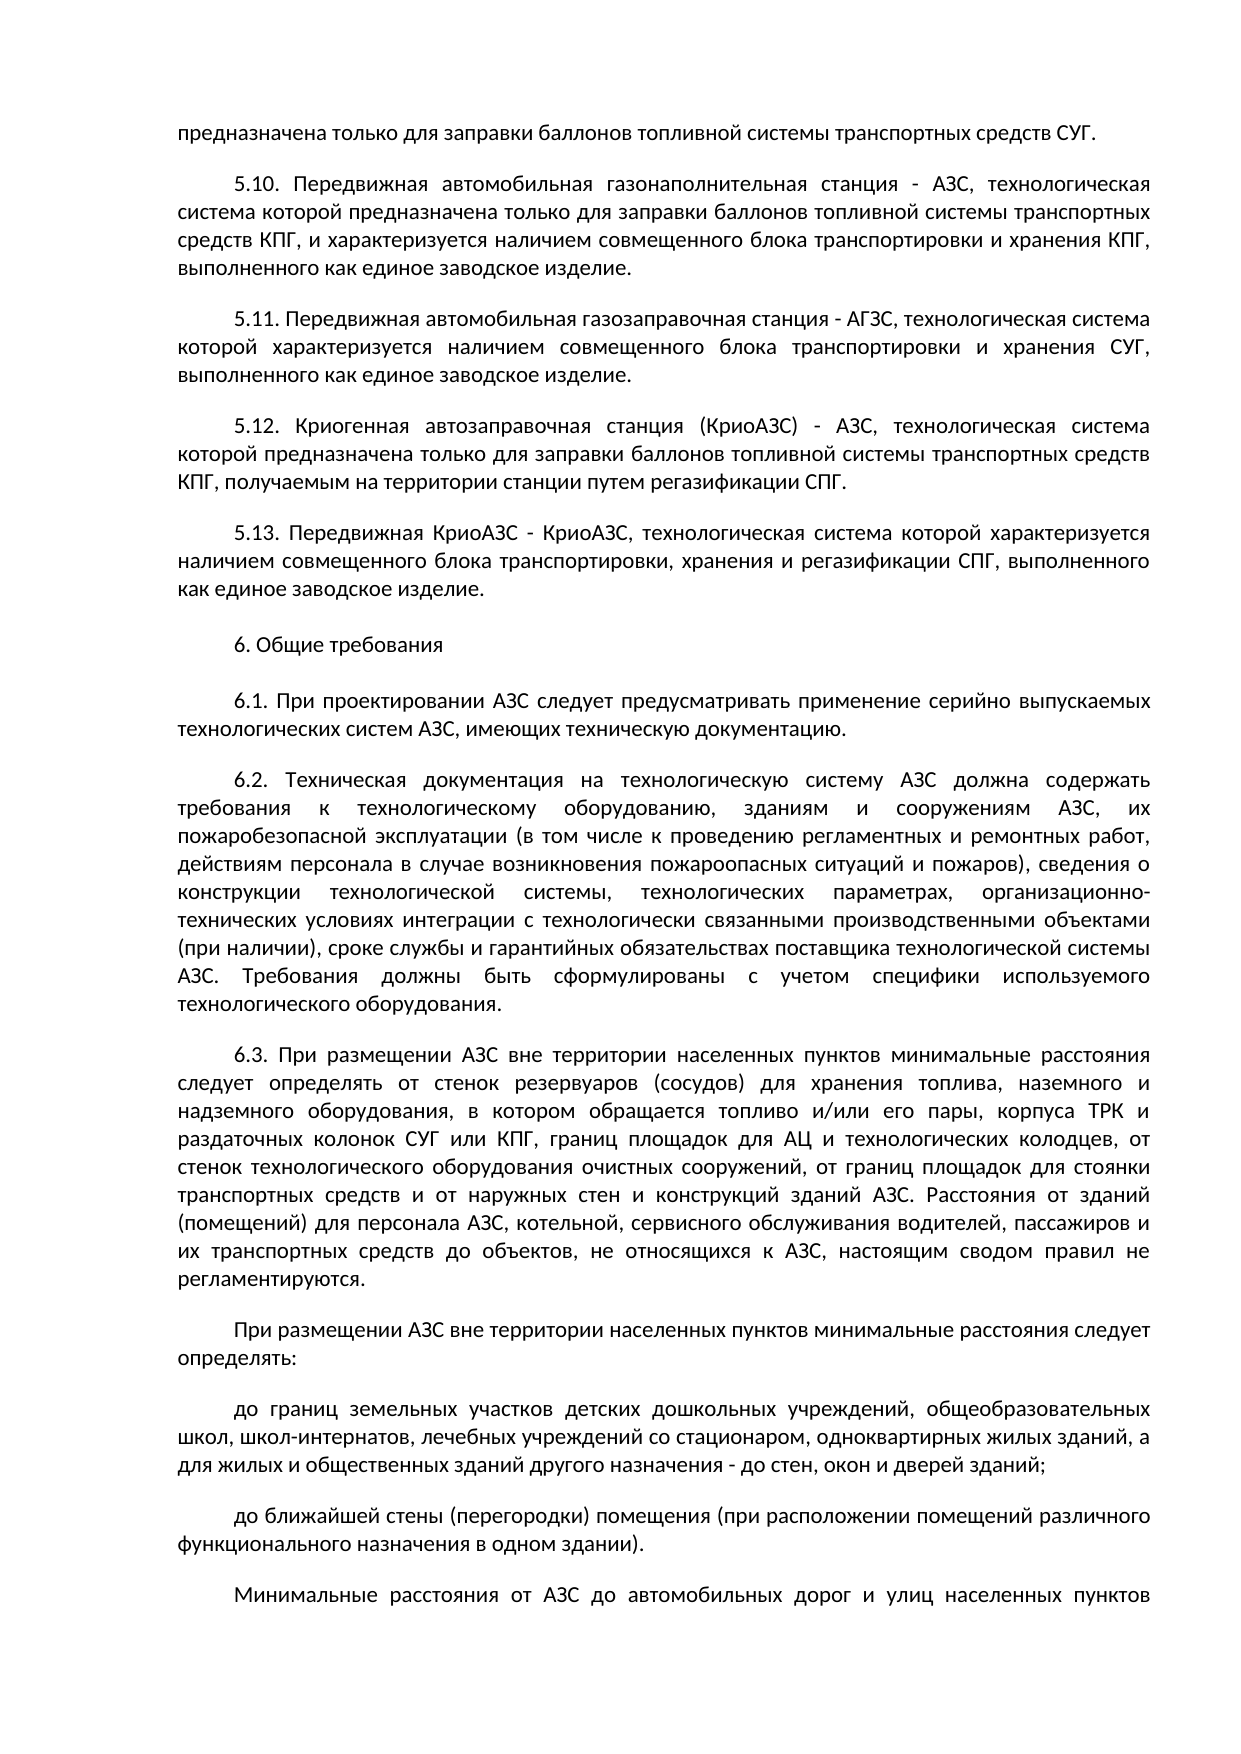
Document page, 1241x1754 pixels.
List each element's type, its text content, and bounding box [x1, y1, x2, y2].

text 5.11. Передвижная автомобильная газозаправочная станция - АГЗС, технологическая система которой характеризуется наличием совмещенного блока транспортировки и хранения СУГ, выполненного как единое заводское изделие. [177, 304, 1152, 388]
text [177, 1580, 1152, 1608]
text 5.10. Передвижная автомобильная газонаполнительная станция - АЗС, технологическая система которой предназначена только для заправки баллонов топливной системы транспортных средств КПГ, и характеризуется наличием совмещенного блока транспортировки и хранения КПГ, выполненного как единое заводское изделие. [177, 169, 1152, 281]
text до ближайшей стены (перегородки) помещения (при расположении помещений различного функционального назначения в одном здании). [177, 1501, 1152, 1557]
text При размещении АЗС вне территории населенных пунктов минимальные расстояния следует определять: [177, 1315, 1152, 1371]
text 6.3. При размещении АЗС вне территории населенных пунктов минимальные расстояния следует определять от стенок резервуаров (сосудов) для хранения топлива, наземного и надземного оборудования, в котором обращается топливо и/или его пары, корпуса ТРК и раздаточных колонок СУГ или КПГ, границ площадок для АЦ и технологических колодцев, от стенок технологического оборудования очистных сооружений, от границ площадок для стоянки транспортных средств и от наружных стен и конструкций зданий АЗС. Расстояния от зданий (помещений) для персонала АЗС, котельной, сервисного обслуживания водителей, пассажиров и их транспортных средств до объектов, не относящихся к АЗС, настоящим сводом правил не регламентируются. [177, 1040, 1152, 1292]
text до границ земельных участков детских дошкольных учреждений, общеобразовательных школ, школ-интернатов, лечебных учреждений со стационаром, одноквартирных жилых зданий, а для жилых и общественных зданий другого назначения - до стен, окон и дверей зданий; [177, 1394, 1152, 1478]
text 6. Общие требования [177, 630, 1152, 658]
text 6.1. При проектировании АЗС следует предусматривать применение серийно выпускаемых технологических систем АЗС, имеющих техническую документацию. [177, 686, 1152, 742]
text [177, 118, 1152, 146]
text 5.12. Криогенная автозаправочная станция (КриоАЗС) - АЗС, технологическая система которой предназначена только для заправки баллонов топливной системы транспортных средств КПГ, получаемым на территории станции путем регазификации СПГ. [177, 411, 1152, 495]
text 6.2. Техническая документация на технологическую систему АЗС должна содержать требования к технологическому оборудованию, зданиям и сооружениям АЗС, их пожаробезопасной эксплуатации (в том числе к проведению регламентных и ремонтных работ, действиям персонала в случае возникновения пожароопасных ситуаций и пожаров), сведения о конструкции технологической системы, технологических параметрах, организационно-технических условиях интеграции с технологически связанными производственными объектами (при наличии), сроке службы и гарантийных обязательствах поставщика технологической системы АЗС. Требования должны быть сформулированы с учетом специфики используемого технологического оборудования. [177, 765, 1152, 1017]
text 5.13. Передвижная КриоАЗС - КриоАЗС, технологическая система которой характеризуется наличием совмещенного блока транспортировки, хранения и регазификации СПГ, выполненного как единое заводское изделие. [177, 518, 1152, 602]
